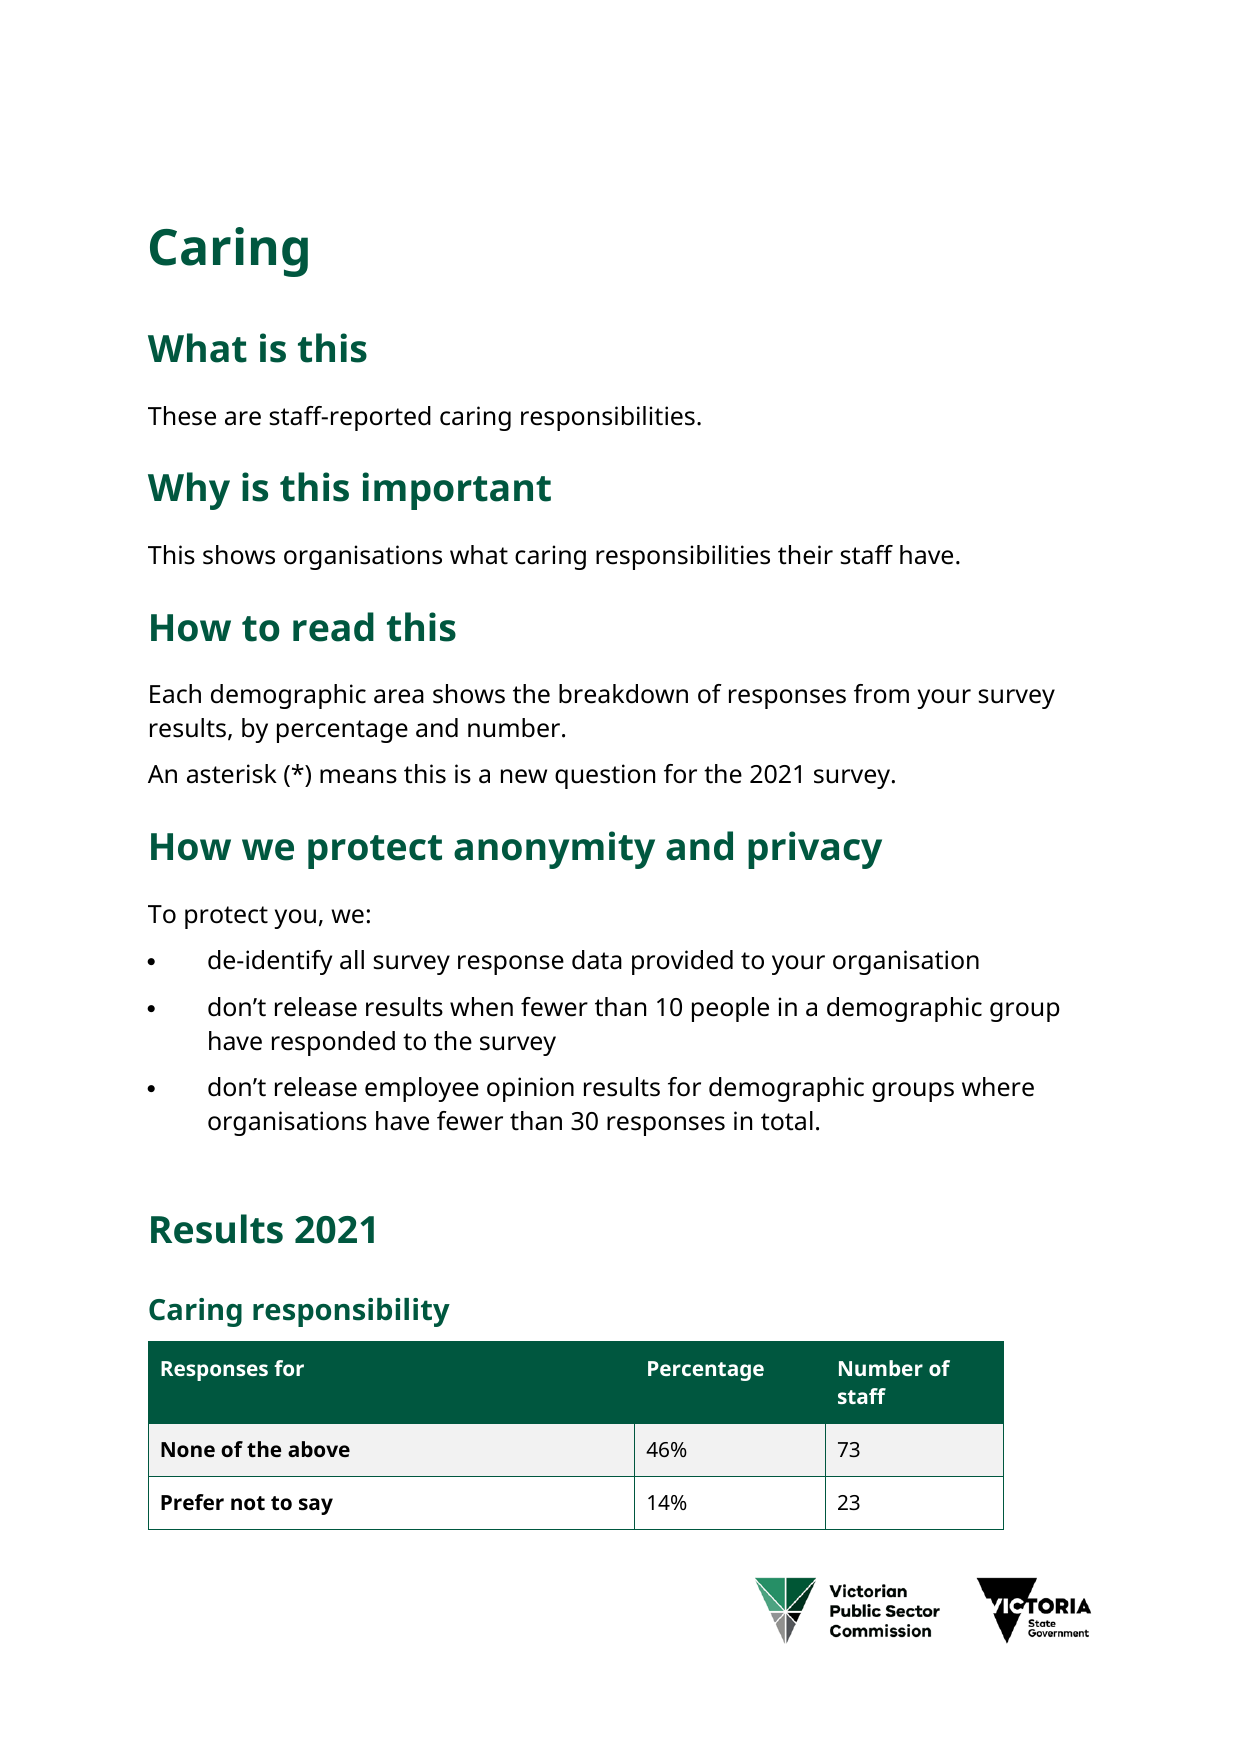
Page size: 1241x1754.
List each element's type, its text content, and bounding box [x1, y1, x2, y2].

list de-identify all survey response data provided to your organisation [148, 943, 1092, 977]
subtitle What is this [148, 323, 1092, 374]
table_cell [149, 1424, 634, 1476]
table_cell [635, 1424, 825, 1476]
text These are staff-reported caring responsibilities. [148, 398, 1092, 433]
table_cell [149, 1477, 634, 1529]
text An asterisk (*) means this is a new question for the 2021 survey. [148, 757, 1092, 791]
list don’t release employee opinion results for demographic groups where organisations have fewer than 30 responses in total. [148, 1070, 1092, 1138]
picture [754, 1577, 1093, 1645]
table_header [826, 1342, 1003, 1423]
subtitle Why is this important [148, 462, 1092, 513]
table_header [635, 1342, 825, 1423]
text Each demographic area shows the breakdown of responses from your survey results, by percentage and number. [148, 677, 1092, 745]
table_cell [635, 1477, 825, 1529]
subtitle How we protect anonymity and privacy [148, 820, 1092, 871]
text This shows organisations what caring responsibilities their staff have. [148, 538, 1092, 572]
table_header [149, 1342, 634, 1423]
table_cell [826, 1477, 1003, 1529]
subtitle Caring [148, 212, 1092, 280]
subtitle Results 2021 [148, 1203, 1092, 1254]
text To protect you, we: [148, 896, 1092, 930]
subtitle Caring responsibility [148, 1290, 1092, 1329]
list don’t release results when fewer than 10 people in a demographic group have responded to the survey [148, 989, 1092, 1057]
subtitle How to read this [148, 601, 1092, 652]
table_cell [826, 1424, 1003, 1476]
